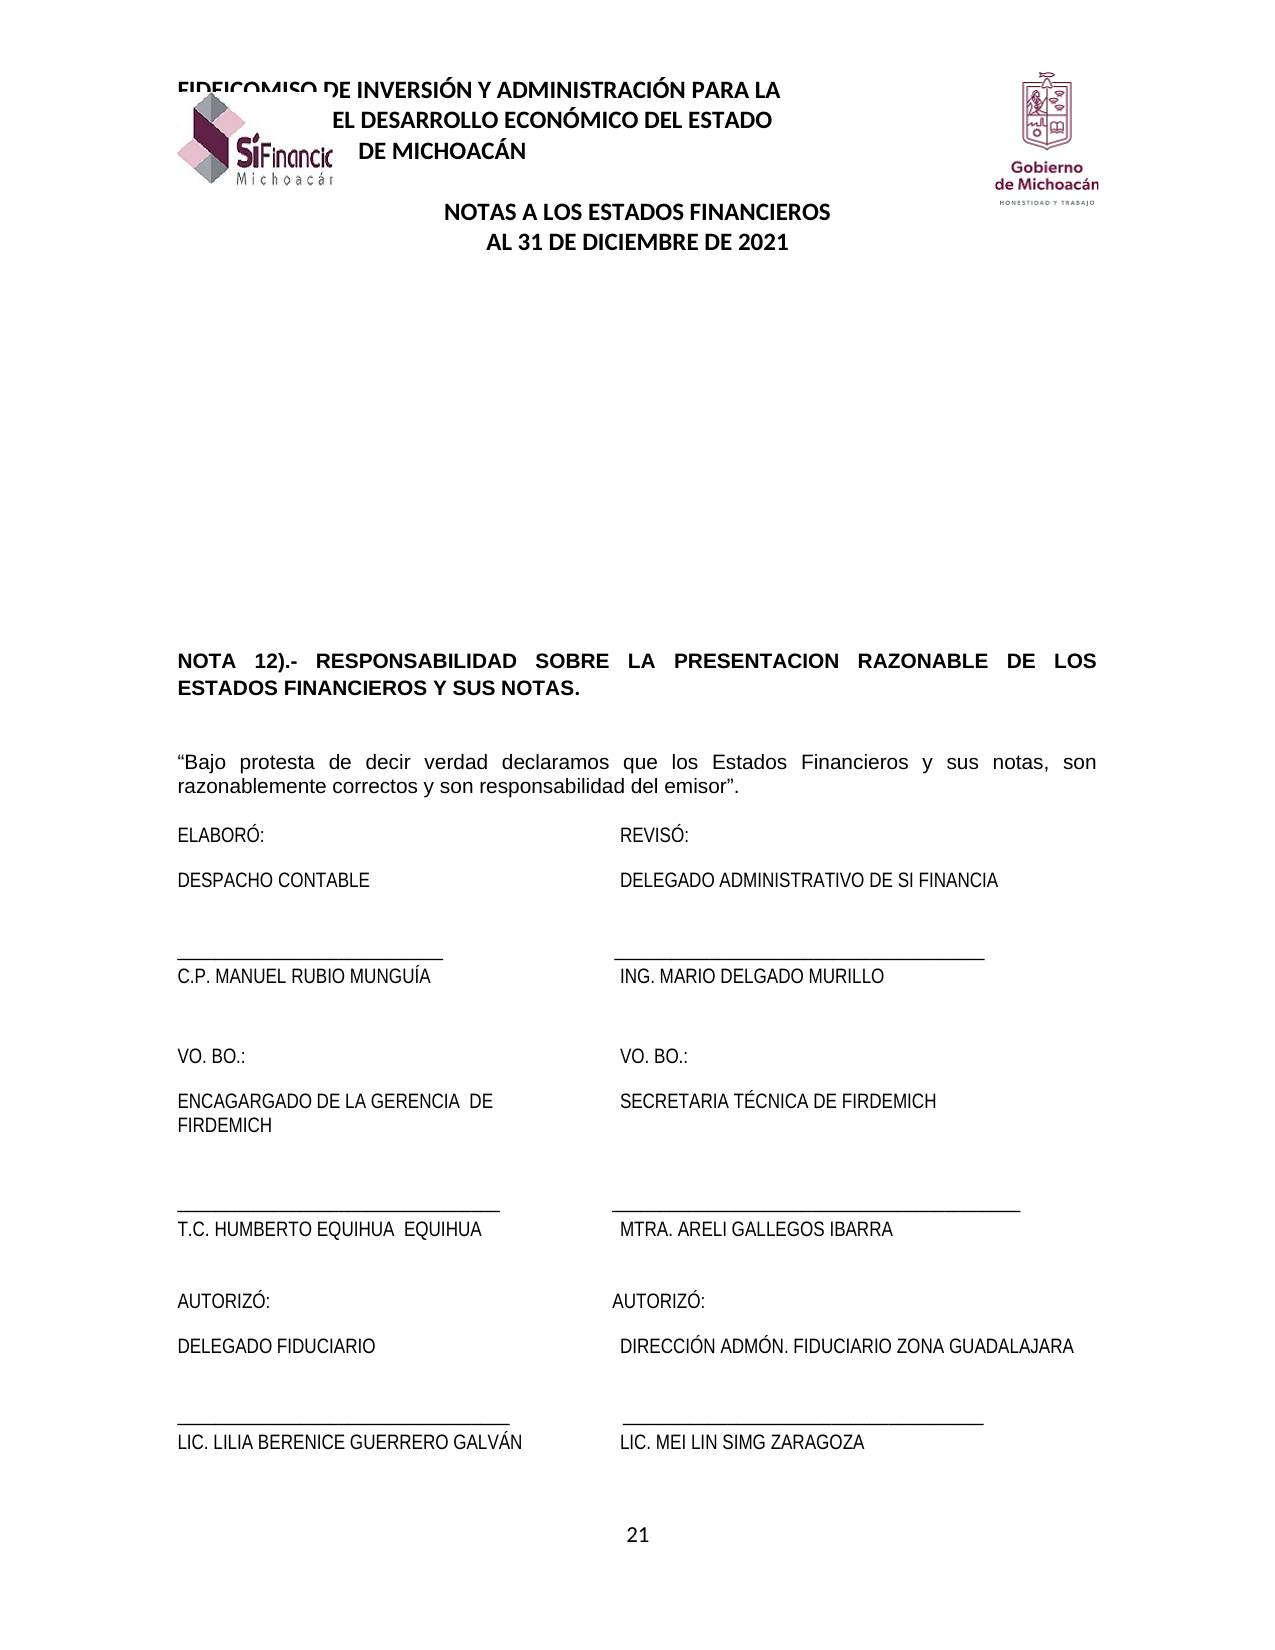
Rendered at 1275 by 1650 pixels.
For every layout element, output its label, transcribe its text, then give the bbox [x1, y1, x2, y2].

picture [176, 92, 333, 186]
text NOTA 12).- RESPONSABILIDAD SOBRE LA PRESENTACION RAZONABLE DE LOS ESTADOS FINANCIEROS Y SUS NOTAS. [177, 649, 1098, 701]
text C.P. MANUEL RUBIO MUNGUÍA ING. MARIO DELGADO MURILLO [177, 964, 1098, 988]
picture [995, 72, 1099, 206]
text T.C. HUMBERTO EQUIHUA EQUIHUA MTRA. ARELI GALLEGOS IBARRA [177, 1217, 1098, 1241]
text ___________________________________ ______________________________________ [177, 1402, 1098, 1426]
text DELEGADO FIDUCIARIO DIRECCIÓN ADMÓN. FIDUCIARIO ZONA GUADALAJARA [177, 1334, 1098, 1382]
text AUTORIZÓ: AUTORIZÓ: [177, 1289, 1098, 1313]
text ENCAGARGADO DE LA GERENCIA DE SECRETARIA TÉCNICA DE FIRDEMICH FIRDEMICH [177, 1089, 1098, 1137]
text DESPACHO CONTABLE DELEGADO ADMINISTRATIVO DE SI FINANCIA [177, 868, 1098, 916]
text LIC. LILIA BERENICE GUERRERO GALVÁN LIC. MEI LIN SIMG ZARAGOZA [177, 1430, 1098, 1454]
text __________________________________ ___________________________________________ [177, 1189, 1098, 1213]
text “Bajo protesta de decir verdad declaramos que los Estados Financieros y sus notas, son razonablemente correctos y son responsabilidad del emisor”. [177, 750, 1098, 798]
text ELABORÓ: REVISÓ: [177, 823, 1098, 847]
text ____________________________ _______________________________________ [177, 937, 1098, 961]
text VO. BO.: VO. BO.: [177, 1044, 1098, 1068]
